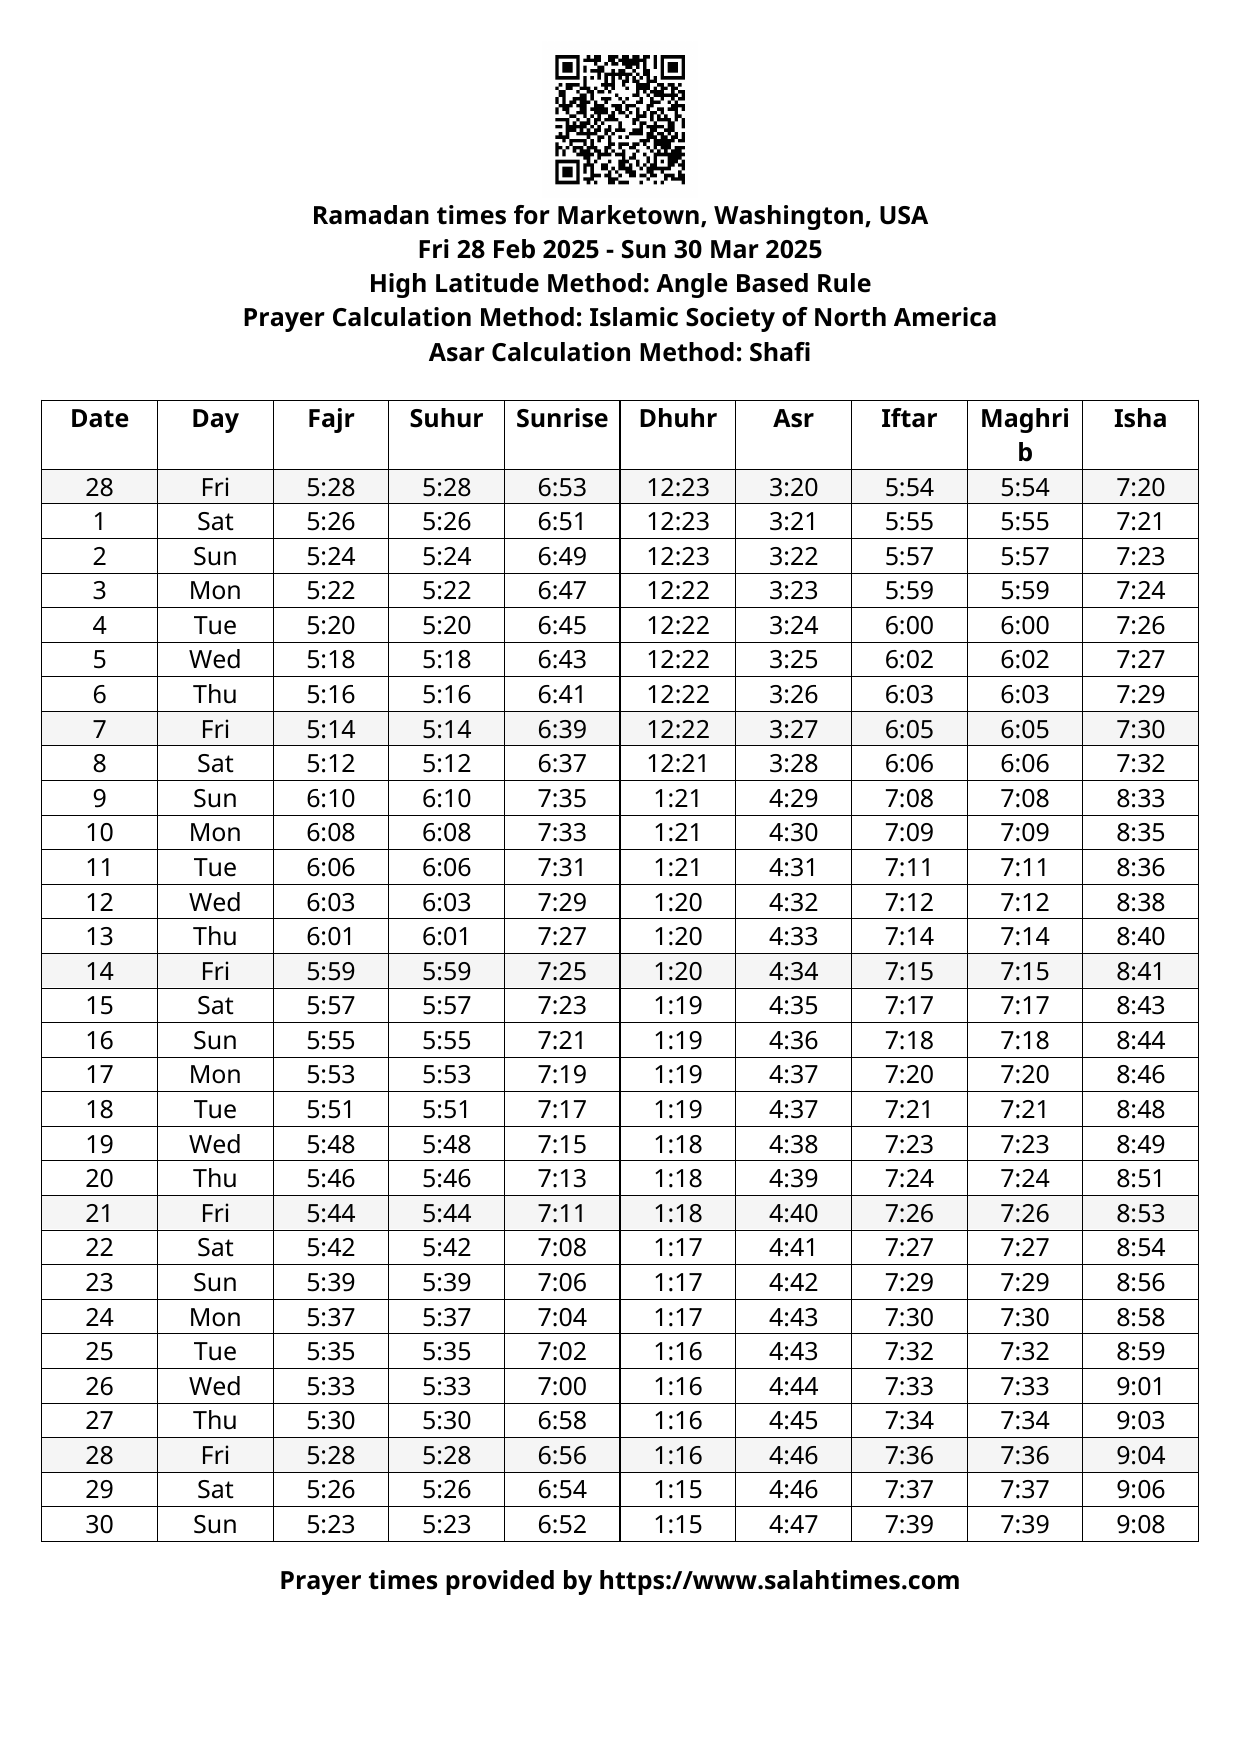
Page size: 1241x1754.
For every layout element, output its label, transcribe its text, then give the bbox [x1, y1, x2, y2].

table_cell 5:55 [852, 504, 967, 538]
table_cell 3:28 [736, 746, 851, 780]
table_cell 7:14 [968, 919, 1082, 953]
table_cell 3:25 [736, 643, 851, 676]
table_cell 1:21 [621, 816, 735, 849]
table_header Isha [1083, 401, 1198, 469]
table_cell 6 [42, 677, 157, 711]
table_cell Sat [158, 746, 273, 780]
table_cell 7:17 [505, 1092, 619, 1126]
table_cell 5:30 [389, 1404, 504, 1437]
table_cell 5:28 [389, 470, 504, 503]
table_cell 6:56 [505, 1438, 619, 1472]
text Prayer times provided by https://www.salahtimes.com [42, 1563, 1198, 1597]
table_cell 15 [42, 989, 157, 1022]
table_cell 5:48 [274, 1127, 388, 1160]
table_cell 5:12 [274, 746, 388, 780]
table_cell 5:18 [274, 643, 388, 676]
table_cell Thu [158, 677, 273, 711]
table_cell 1:18 [621, 1161, 735, 1195]
table_cell 1:17 [621, 1300, 735, 1333]
table_cell 4:29 [736, 781, 851, 814]
table_cell 5:20 [274, 608, 388, 642]
table_cell 9:08 [1083, 1507, 1198, 1541]
picture [542, 41, 699, 198]
table_cell 7:15 [968, 954, 1082, 987]
table_cell 5:48 [389, 1127, 504, 1160]
table_cell 1:20 [621, 885, 735, 918]
table_cell 4:45 [736, 1404, 851, 1437]
table_cell 8:38 [1083, 885, 1198, 918]
table_cell 2 [42, 539, 157, 572]
table_cell 5:59 [274, 954, 388, 987]
table_cell 4:37 [736, 1092, 851, 1126]
table_cell 7:30 [968, 1300, 1082, 1333]
table_cell 7:17 [852, 989, 967, 1022]
table_cell Wed [158, 643, 273, 676]
table_cell 6:41 [505, 677, 619, 711]
table_cell 6:00 [968, 608, 1082, 642]
table_cell 6:08 [274, 816, 388, 849]
table_cell 9:04 [1083, 1438, 1198, 1472]
table_cell 1:20 [621, 954, 735, 987]
table_cell 3:27 [736, 712, 851, 745]
table_cell 5:39 [389, 1265, 504, 1299]
table_cell 7:27 [852, 1231, 967, 1264]
text Fri 28 Feb 2025 - Sun 30 Mar 2025 [42, 232, 1198, 266]
table_cell 7:26 [1083, 608, 1198, 642]
table_cell 5:44 [389, 1196, 504, 1229]
table_cell Tue [158, 1092, 273, 1126]
table_cell 5:44 [274, 1196, 388, 1229]
table_cell 7:11 [505, 1196, 619, 1229]
table_cell Wed [158, 885, 273, 918]
table_cell 6:01 [389, 919, 504, 953]
table_cell 5:14 [389, 712, 504, 745]
table_cell 12:22 [621, 712, 735, 745]
table_cell 8:56 [1083, 1265, 1198, 1299]
table_cell 12:23 [621, 504, 735, 538]
table_cell 7:31 [505, 850, 619, 884]
table_cell 4:35 [736, 989, 851, 1022]
table_cell 5:54 [852, 470, 967, 503]
table_cell 4:37 [736, 1058, 851, 1091]
table_cell 8:46 [1083, 1058, 1198, 1091]
table_cell 5:42 [389, 1231, 504, 1264]
table_cell 7:23 [968, 1127, 1082, 1160]
table_cell 5:59 [389, 954, 504, 987]
table_cell Sat [158, 1473, 273, 1506]
table_cell 4:46 [736, 1438, 851, 1472]
table_cell 7:21 [1083, 504, 1198, 538]
table_cell 7:27 [505, 919, 619, 953]
table_cell 5:20 [389, 608, 504, 642]
table_cell 29 [42, 1473, 157, 1506]
table_cell 7:33 [968, 1369, 1082, 1402]
table_cell Sat [158, 504, 273, 538]
table_cell 1:21 [621, 850, 735, 884]
table_cell 6:06 [274, 850, 388, 884]
table_cell 5:16 [274, 677, 388, 711]
table_cell 7:04 [505, 1300, 619, 1333]
table_cell 1:17 [621, 1231, 735, 1264]
table_cell Fri [158, 1196, 273, 1229]
table_cell 12:22 [621, 608, 735, 642]
table_cell 8:59 [1083, 1334, 1198, 1368]
table_header Fajr [274, 401, 388, 469]
table_cell 7:23 [505, 989, 619, 1022]
table_cell Fri [158, 470, 273, 503]
table_cell 4:30 [736, 816, 851, 849]
table_cell 7:26 [852, 1196, 967, 1229]
table_cell Fri [158, 1438, 273, 1472]
table_cell 5:57 [968, 539, 1082, 572]
table_cell 1:19 [621, 1092, 735, 1126]
text High Latitude Method: Angle Based Rule [42, 266, 1198, 300]
table_cell 5:37 [274, 1300, 388, 1333]
table_cell 4:40 [736, 1196, 851, 1229]
table_cell 5:57 [274, 989, 388, 1022]
table_cell 6:01 [274, 919, 388, 953]
table_cell 7:18 [852, 1023, 967, 1057]
table_cell 12 [42, 885, 157, 918]
table_cell 9:06 [1083, 1473, 1198, 1506]
table_cell 7:39 [968, 1507, 1082, 1541]
table_cell 8:41 [1083, 954, 1198, 987]
table_cell 5:23 [389, 1507, 504, 1541]
table_cell 7:11 [968, 850, 1082, 884]
table_cell 8:33 [1083, 781, 1198, 814]
table_cell 8:53 [1083, 1196, 1198, 1229]
table_cell 5:26 [389, 504, 504, 538]
table_cell 7:21 [505, 1023, 619, 1057]
table_cell 5:35 [274, 1334, 388, 1368]
table_header Asr [736, 401, 851, 469]
table_cell 5:51 [274, 1092, 388, 1126]
table_cell 7:20 [968, 1058, 1082, 1091]
table_cell 5:55 [274, 1023, 388, 1057]
table_cell 8:40 [1083, 919, 1198, 953]
table_cell 7:12 [852, 885, 967, 918]
table_cell 1:15 [621, 1507, 735, 1541]
table_cell 5:22 [389, 574, 504, 607]
table_cell 6:06 [389, 850, 504, 884]
table_cell 6:39 [505, 712, 619, 745]
table_cell 7:35 [505, 781, 619, 814]
table_cell 11 [42, 850, 157, 884]
table_cell 27 [42, 1404, 157, 1437]
table_cell 5:18 [389, 643, 504, 676]
table_cell 30 [42, 1507, 157, 1541]
table_cell 5:35 [389, 1334, 504, 1368]
table_cell 12:23 [621, 470, 735, 503]
table_cell 7:27 [968, 1231, 1082, 1264]
table_cell Wed [158, 1369, 273, 1402]
table_cell 1:16 [621, 1438, 735, 1472]
table_cell 12:22 [621, 574, 735, 607]
table_cell 4:43 [736, 1334, 851, 1368]
table_cell 1:16 [621, 1404, 735, 1437]
table_cell 1 [42, 504, 157, 538]
table_cell 5:28 [389, 1438, 504, 1472]
table_cell 8:54 [1083, 1231, 1198, 1264]
table_cell 6:05 [852, 712, 967, 745]
text Ramadan times for Marketown, Washington, USA [42, 198, 1198, 232]
table_cell 1:17 [621, 1265, 735, 1299]
table_cell 7:32 [968, 1334, 1082, 1368]
table_cell 5:39 [274, 1265, 388, 1299]
table_cell 7:13 [505, 1161, 619, 1195]
table_cell 6:03 [852, 677, 967, 711]
table_cell 5:24 [274, 539, 388, 572]
table_cell 5:55 [389, 1023, 504, 1057]
table_cell 8 [42, 746, 157, 780]
table_cell 4:44 [736, 1369, 851, 1402]
table_cell 1:19 [621, 1058, 735, 1091]
table_cell 7:18 [968, 1023, 1082, 1057]
table_cell Mon [158, 816, 273, 849]
table_cell 7:14 [852, 919, 967, 953]
table_cell 7:37 [852, 1473, 967, 1506]
table_cell 4:47 [736, 1507, 851, 1541]
table_cell 1:19 [621, 989, 735, 1022]
table_cell 26 [42, 1369, 157, 1402]
table_cell 12:21 [621, 746, 735, 780]
table_cell 5:57 [389, 989, 504, 1022]
table_cell 1:16 [621, 1334, 735, 1368]
table_cell 5:16 [389, 677, 504, 711]
table_cell 14 [42, 954, 157, 987]
table_cell 8:44 [1083, 1023, 1198, 1057]
table_header Dhuhr [621, 401, 735, 469]
table_cell 7:09 [852, 816, 967, 849]
table_cell 7:24 [1083, 574, 1198, 607]
table_cell 6:00 [852, 608, 967, 642]
table_cell 7:29 [1083, 677, 1198, 711]
table_cell Tue [158, 1334, 273, 1368]
text Asar Calculation Method: Shafi [42, 334, 1198, 368]
table_cell 7:12 [968, 885, 1082, 918]
table_cell 7:33 [505, 816, 619, 849]
table_cell Mon [158, 574, 273, 607]
table_cell 5:24 [389, 539, 504, 572]
table_cell 7:36 [852, 1438, 967, 1472]
table_cell 5:55 [968, 504, 1082, 538]
table_cell 1:20 [621, 919, 735, 953]
table_cell 1:16 [621, 1369, 735, 1402]
table_cell 12:22 [621, 643, 735, 676]
table_cell 5:33 [274, 1369, 388, 1402]
table_cell 7:29 [968, 1265, 1082, 1299]
table_cell 1:18 [621, 1127, 735, 1160]
table_cell 6:51 [505, 504, 619, 538]
table_cell Thu [158, 1161, 273, 1195]
table_cell 5 [42, 643, 157, 676]
table_cell Wed [158, 1127, 273, 1160]
table_cell 6:53 [505, 470, 619, 503]
table_cell 18 [42, 1092, 157, 1126]
table_cell 7:17 [968, 989, 1082, 1022]
table_cell 7:20 [1083, 470, 1198, 503]
table_cell 5:37 [389, 1300, 504, 1333]
table_header Iftar [852, 401, 967, 469]
table_cell 12:22 [621, 677, 735, 711]
table_cell 4:34 [736, 954, 851, 987]
table_cell 5:12 [389, 746, 504, 780]
table_cell 7:19 [505, 1058, 619, 1091]
table_header Date [42, 401, 157, 469]
table_cell 5:33 [389, 1369, 504, 1402]
table_cell Thu [158, 1404, 273, 1437]
table_cell 4:36 [736, 1023, 851, 1057]
table_cell 7:27 [1083, 643, 1198, 676]
table_cell Sat [158, 1231, 273, 1264]
table_cell 7:26 [968, 1196, 1082, 1229]
table_cell 4:31 [736, 850, 851, 884]
text Prayer Calculation Method: Islamic Society of North America [42, 300, 1198, 334]
table_cell 7:15 [505, 1127, 619, 1160]
table_header Suhur [389, 401, 504, 469]
table_cell 4:46 [736, 1473, 851, 1506]
table_cell 3:26 [736, 677, 851, 711]
table_cell 5:53 [274, 1058, 388, 1091]
table_cell 5:59 [968, 574, 1082, 607]
table_cell 20 [42, 1161, 157, 1195]
table_cell 7:23 [1083, 539, 1198, 572]
table_cell 16 [42, 1023, 157, 1057]
table_cell Sun [158, 781, 273, 814]
table_cell Sun [158, 1507, 273, 1541]
table_cell 6:02 [852, 643, 967, 676]
table_cell 7:29 [852, 1265, 967, 1299]
table_cell 7:29 [505, 885, 619, 918]
table_cell 7:00 [505, 1369, 619, 1402]
table_cell 5:30 [274, 1404, 388, 1437]
table_cell 7:30 [852, 1300, 967, 1333]
table_cell 3:21 [736, 504, 851, 538]
table_cell 1:18 [621, 1196, 735, 1229]
table_cell 5:26 [389, 1473, 504, 1506]
table_cell 22 [42, 1231, 157, 1264]
table_cell 17 [42, 1058, 157, 1091]
table_cell 5:46 [389, 1161, 504, 1195]
table_cell Sun [158, 1023, 273, 1057]
table_cell 8:36 [1083, 850, 1198, 884]
table_cell 6:45 [505, 608, 619, 642]
table_cell 6:03 [274, 885, 388, 918]
table_cell 5:57 [852, 539, 967, 572]
table_cell 7:39 [852, 1507, 967, 1541]
table_cell 8:43 [1083, 989, 1198, 1022]
table_cell 7:30 [1083, 712, 1198, 745]
table_cell 5:26 [274, 504, 388, 538]
table_cell 7:15 [852, 954, 967, 987]
table_cell 25 [42, 1334, 157, 1368]
table_cell 5:28 [274, 470, 388, 503]
table_cell 28 [42, 1438, 157, 1472]
table_cell 7:08 [968, 781, 1082, 814]
table_cell 7:02 [505, 1334, 619, 1368]
table_cell 3:20 [736, 470, 851, 503]
table_cell 6:03 [968, 677, 1082, 711]
table_cell 23 [42, 1265, 157, 1299]
table_cell 10 [42, 816, 157, 849]
table_cell 3:22 [736, 539, 851, 572]
table_cell 8:51 [1083, 1161, 1198, 1195]
table_cell 6:08 [389, 816, 504, 849]
table_cell Tue [158, 608, 273, 642]
table_cell 5:42 [274, 1231, 388, 1264]
table_cell 1:21 [621, 781, 735, 814]
table_cell 6:03 [389, 885, 504, 918]
table_cell 5:23 [274, 1507, 388, 1541]
table_cell 4 [42, 608, 157, 642]
table_cell 7:11 [852, 850, 967, 884]
table_cell Mon [158, 1058, 273, 1091]
table_cell 9:01 [1083, 1369, 1198, 1402]
table_cell 6:10 [389, 781, 504, 814]
table_cell 8:35 [1083, 816, 1198, 849]
table_cell 6:58 [505, 1404, 619, 1437]
table_cell 4:32 [736, 885, 851, 918]
table_cell Sat [158, 989, 273, 1022]
table_cell 4:33 [736, 919, 851, 953]
table_cell 7 [42, 712, 157, 745]
table_header Day [158, 401, 273, 469]
table_cell 8:58 [1083, 1300, 1198, 1333]
table_cell 7:32 [1083, 746, 1198, 780]
table_cell 7:36 [968, 1438, 1082, 1472]
table_cell 6:43 [505, 643, 619, 676]
table_cell 4:38 [736, 1127, 851, 1160]
table_cell 5:14 [274, 712, 388, 745]
table_cell 6:37 [505, 746, 619, 780]
table_cell 5:54 [968, 470, 1082, 503]
table_cell 6:02 [968, 643, 1082, 676]
table_cell 6:06 [852, 746, 967, 780]
table_cell 4:39 [736, 1161, 851, 1195]
table_cell 7:08 [852, 781, 967, 814]
table_cell 7:24 [968, 1161, 1082, 1195]
table_cell 6:10 [274, 781, 388, 814]
table_cell 21 [42, 1196, 157, 1229]
table_cell 7:20 [852, 1058, 967, 1091]
table_cell 7:21 [968, 1092, 1082, 1126]
table_cell 7:34 [968, 1404, 1082, 1437]
table_cell 8:48 [1083, 1092, 1198, 1126]
table_cell 7:25 [505, 954, 619, 987]
table_cell 1:15 [621, 1473, 735, 1506]
table_cell 7:23 [852, 1127, 967, 1160]
table_cell 7:06 [505, 1265, 619, 1299]
table_cell 5:53 [389, 1058, 504, 1091]
table_cell Sun [158, 1265, 273, 1299]
table_cell 13 [42, 919, 157, 953]
table_cell Fri [158, 954, 273, 987]
table_cell 7:32 [852, 1334, 967, 1368]
table_cell 7:24 [852, 1161, 967, 1195]
table_cell Thu [158, 919, 273, 953]
table_cell 3 [42, 574, 157, 607]
table_cell 12:23 [621, 539, 735, 572]
table_cell 5:26 [274, 1473, 388, 1506]
table_cell 28 [42, 470, 157, 503]
table_cell 6:49 [505, 539, 619, 572]
table_cell 1:19 [621, 1023, 735, 1057]
table_cell 7:34 [852, 1404, 967, 1437]
table_cell 6:52 [505, 1507, 619, 1541]
table_cell 4:41 [736, 1231, 851, 1264]
table_cell 6:47 [505, 574, 619, 607]
table_cell 3:24 [736, 608, 851, 642]
table_cell 4:43 [736, 1300, 851, 1333]
table_cell 5:46 [274, 1161, 388, 1195]
table_cell Sun [158, 539, 273, 572]
table_cell Fri [158, 712, 273, 745]
table_cell 24 [42, 1300, 157, 1333]
table_cell 5:28 [274, 1438, 388, 1472]
table_cell 7:09 [968, 816, 1082, 849]
table_cell 5:22 [274, 574, 388, 607]
table_cell 4:42 [736, 1265, 851, 1299]
table_cell Mon [158, 1300, 273, 1333]
table_cell 9 [42, 781, 157, 814]
table_cell 5:51 [389, 1092, 504, 1126]
table_cell 9:03 [1083, 1404, 1198, 1437]
table_cell 7:33 [852, 1369, 967, 1402]
table_cell 6:06 [968, 746, 1082, 780]
table_cell 7:08 [505, 1231, 619, 1264]
table_cell 6:54 [505, 1473, 619, 1506]
table_cell 6:05 [968, 712, 1082, 745]
table_cell Tue [158, 850, 273, 884]
table_cell 5:59 [852, 574, 967, 607]
table_header Maghrib [968, 401, 1082, 469]
table_cell 3:23 [736, 574, 851, 607]
table_cell 8:49 [1083, 1127, 1198, 1160]
table_cell 7:21 [852, 1092, 967, 1126]
table_header Sunrise [505, 401, 619, 469]
table_cell 7:37 [968, 1473, 1082, 1506]
table_cell 19 [42, 1127, 157, 1160]
